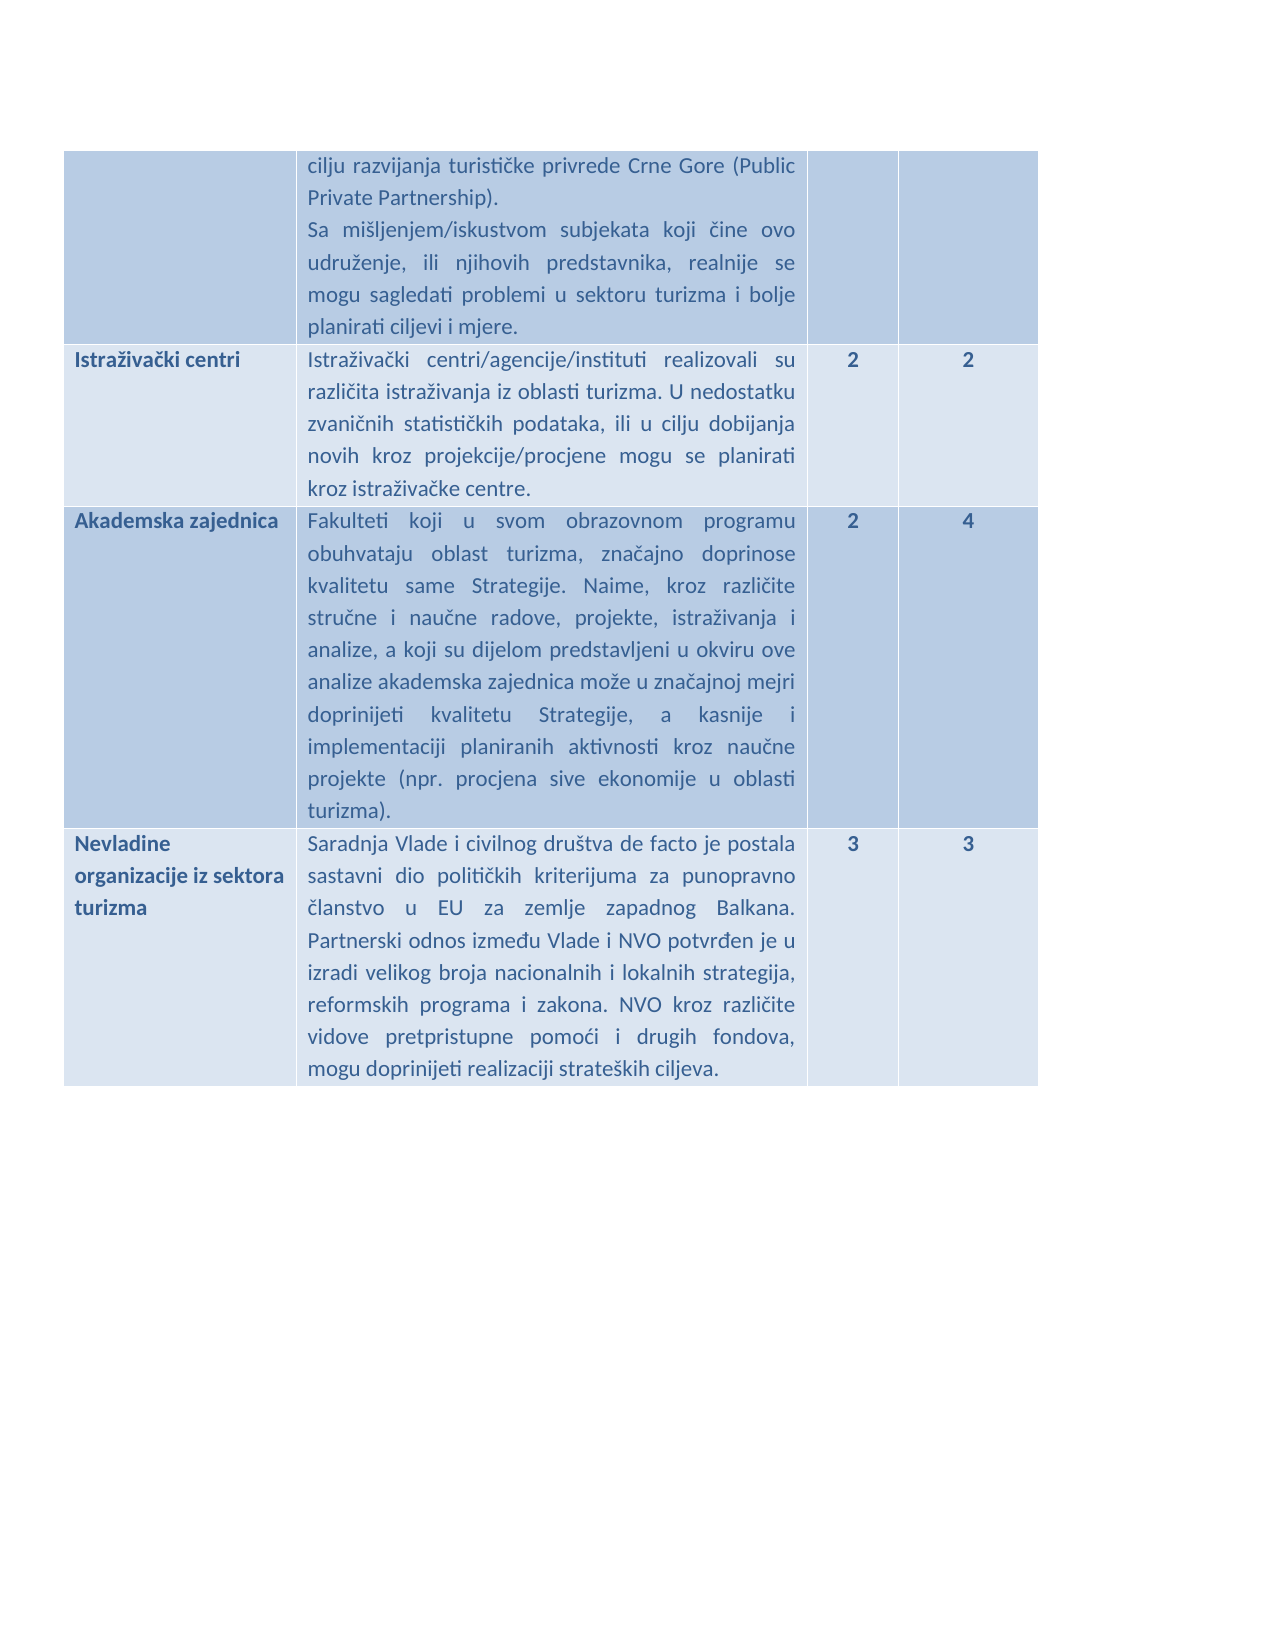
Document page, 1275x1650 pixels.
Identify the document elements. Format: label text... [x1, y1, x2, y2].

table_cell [297, 151, 807, 344]
table_cell Saradnja Vlade i civilnog društva de facto je postala sastavni dio političkih kriterijuma za punopravno članstvo u EU za zemlje zapadnog Balkana. Partnerski odnos između Vlade i NVO potvrđen je u izradi velikog broja nacionalnih i lokalnih strategija, reformskih programa i zakona. NVO kroz različite vidove pretpristupne pomoći i drugih fondova, mogu doprinijeti realizaciji strateških ciljeva. [297, 829, 807, 1086]
table_cell Nevladine organizacije iz sektora turizma [64, 829, 296, 1086]
table_cell Istraživački centri/agencije/instituti realizovali su različita istraživanja iz oblasti turizma. U nedostatku zvaničnih statističkih podataka, ili u cilju dobijanja novih kroz projekcije/procjene mogu se planirati kroz istraživačke centre. [297, 345, 807, 506]
table_cell 3 [899, 829, 1038, 1086]
table_cell Fakulteti koji u svom obrazovnom programu obuhvataju oblast turizma, značajno doprinose kvalitetu same Strategije. Naime, kroz različite stručne i naučne radove, projekte, istraživanja i analize, a koji su dijelom predstavljeni u okviru ove analize akademska zajednica može u značajnoj mejri doprinijeti kvalitetu Strategije, a kasnije i implementaciji planiranih aktivnosti kroz naučne projekte (npr. procjena sive ekonomije u oblasti turizma). [297, 507, 807, 828]
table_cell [64, 151, 296, 344]
table_cell 4 [899, 507, 1038, 828]
table_cell 2 [808, 507, 898, 828]
table_cell 5 [808, 151, 898, 344]
table_cell 5 [899, 151, 1038, 344]
table_cell Istraživački centri [64, 345, 296, 506]
table_cell 2 [899, 345, 1038, 506]
table_cell Akademska zajednica [64, 507, 296, 828]
table_cell 2 [808, 345, 898, 506]
table_cell 3 [808, 829, 898, 1086]
